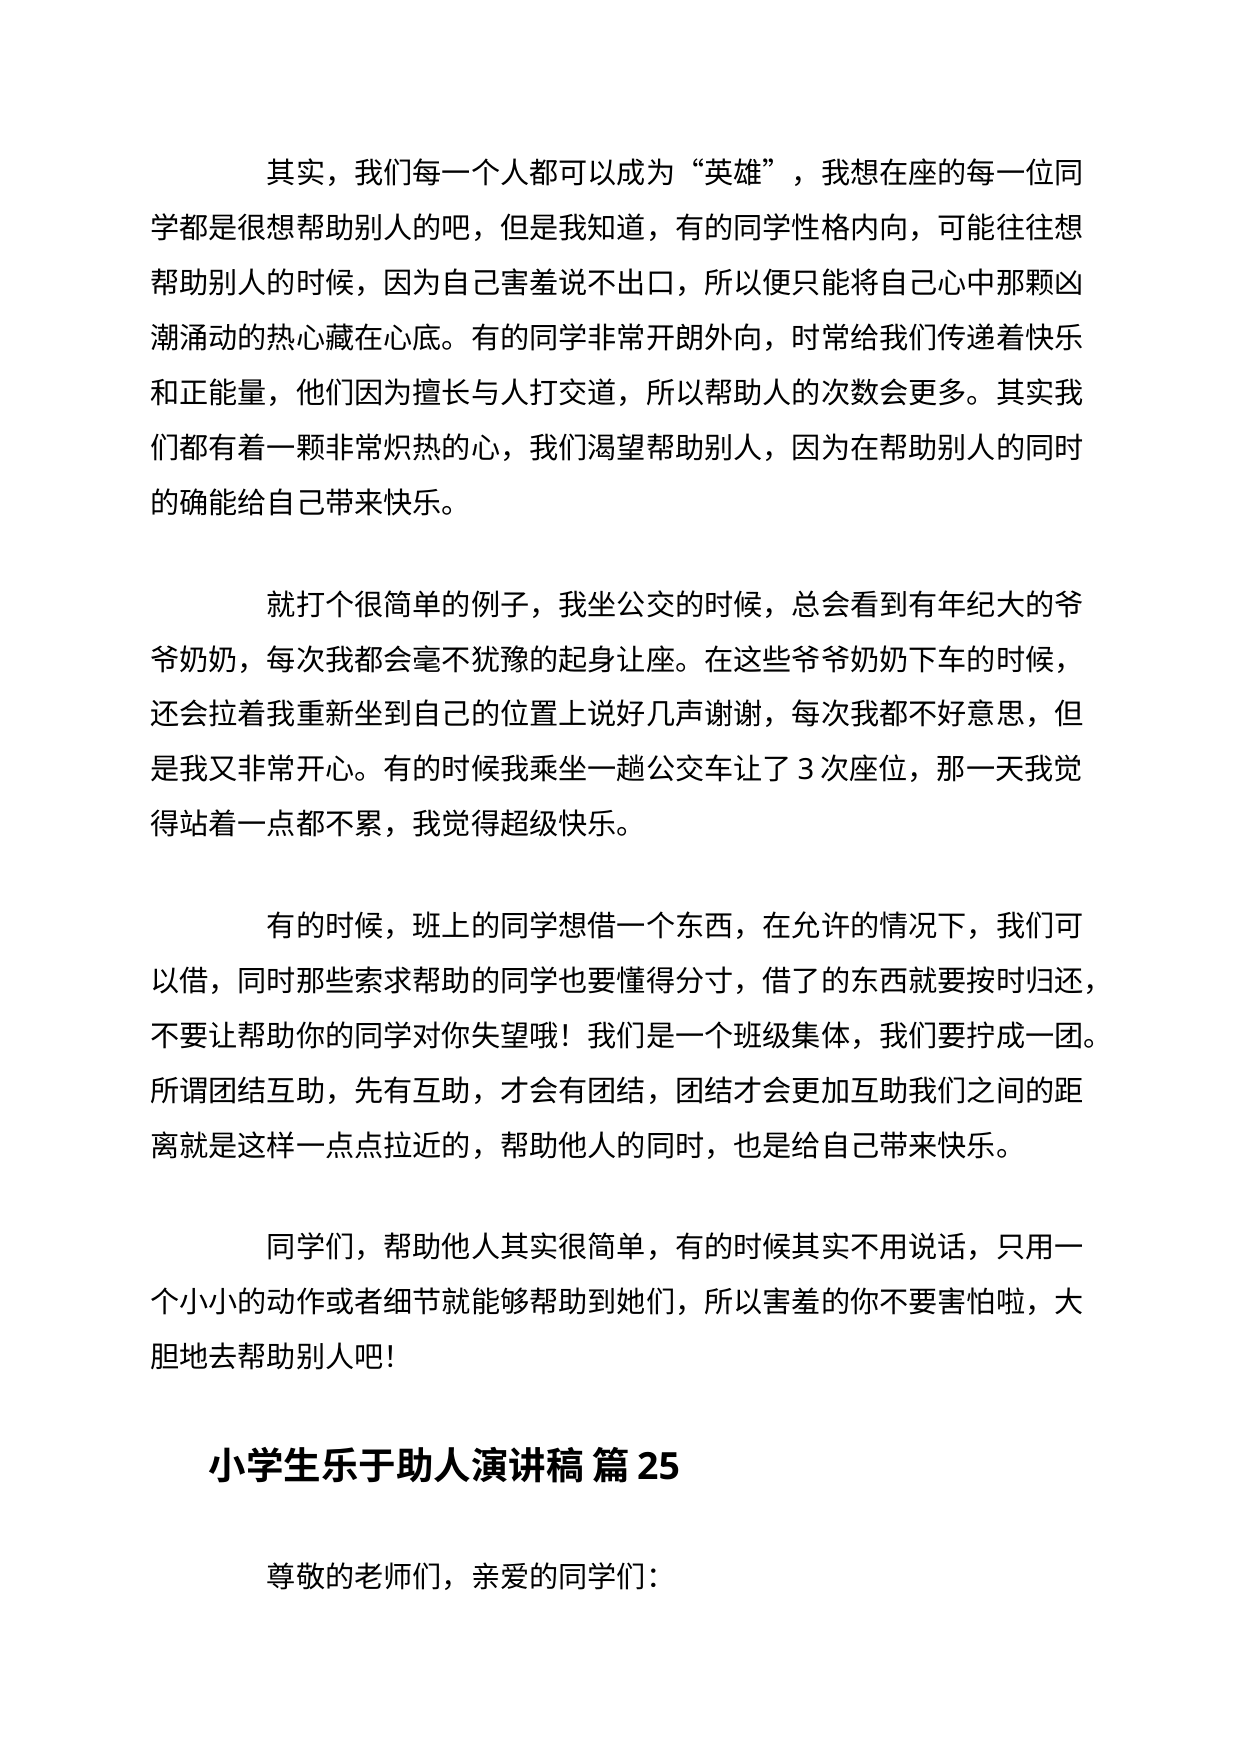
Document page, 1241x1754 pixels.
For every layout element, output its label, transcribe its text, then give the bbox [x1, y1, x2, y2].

text 小学生乐于助人演讲稿 篇25 [150, 1436, 1090, 1490]
text 其实，我们每一个人都可以成为“英雄”，我想在座的每一位同学都是很想帮助别人的吧，但是我知道，有的同学性格内向，可能往往想帮助别人的时候，因为自己害羞说不出口，所以便只能将自己心中那颗凶潮涌动的热心藏在心底。有的同学非常开朗外向，时常给我们传递着快乐和正能量，他们因为擅长与人打交道，所以帮助人的次数会更多。其实我们都有着一颗非常炽热的心，我们渴望帮助别人，因为在帮助别人的同时的确能给自己带来快乐。 [150, 150, 1090, 522]
text 尊敬的老师们，亲爱的同学们： [150, 1553, 1090, 1595]
text 同学们，帮助他人其实很简单，有的时候其实不用说话，只用一个小小的动作或者细节就能够帮助到她们，所以害羞的你不要害怕啦，大胆地去帮助别人吧！ [150, 1224, 1090, 1376]
text 就打个很简单的例子，我坐公交的时候，总会看到有年纪大的爷爷奶奶，每次我都会毫不犹豫的起身让座。在这些爷爷奶奶下车的时候，还会拉着我重新坐到自己的位置上说好几声谢谢，每次我都不好意思，但是我又非常开心。有的时候我乘坐一趟公交车让了3次座位，那一天我觉得站着一点都不累，我觉得超级快乐。 [150, 581, 1090, 843]
text 有的时候，班上的同学想借一个东西，在允许的情况下，我们可以借，同时那些索求帮助的同学也要懂得分寸，借了的东西就要按时归还，不要让帮助你的同学对你失望哦！我们是一个班级集体，我们要拧成一团。所谓团结互助，先有互助，才会有团结，团结才会更加互助我们之间的距离就是这样一点点拉近的，帮助他人的同时，也是给自己带来快乐。 [150, 903, 1090, 1164]
